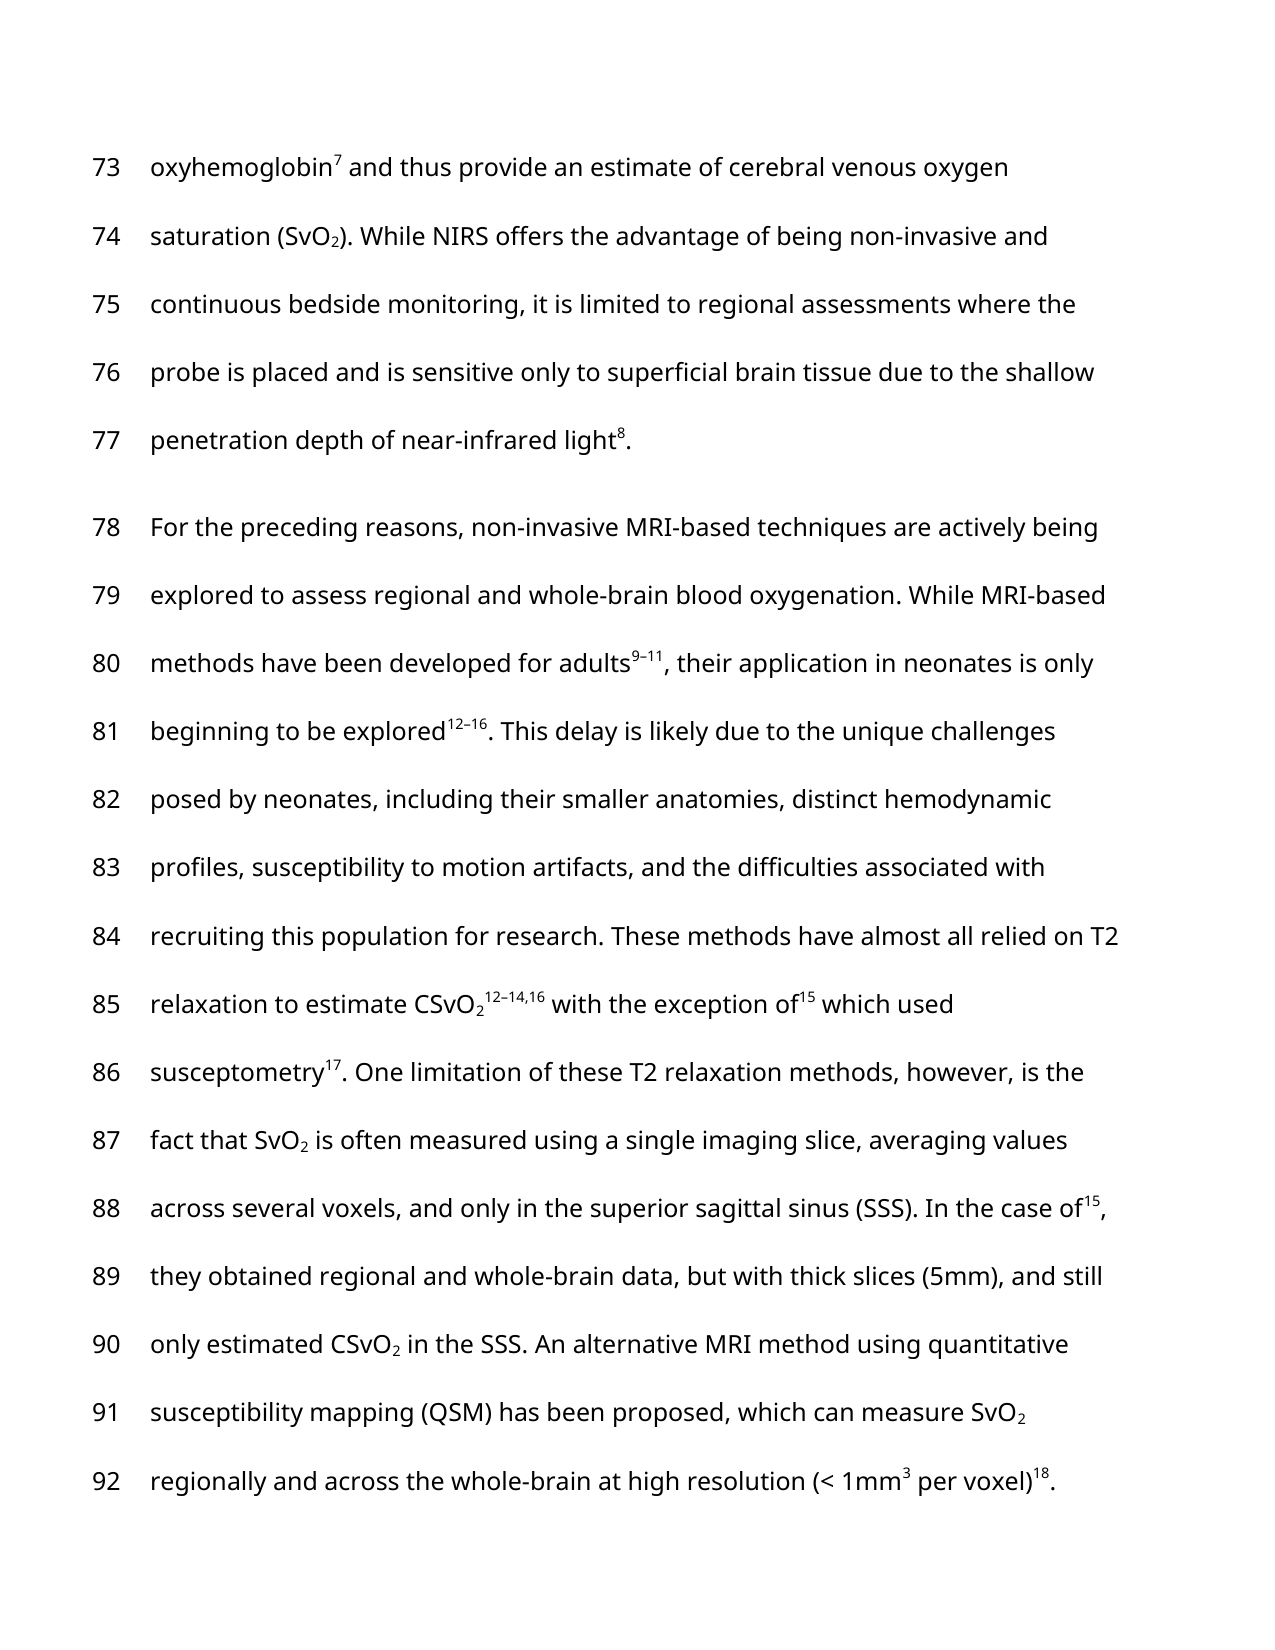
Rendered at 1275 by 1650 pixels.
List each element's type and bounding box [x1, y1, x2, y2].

text [150, 150, 1125, 457]
text [150, 509, 1125, 1497]
